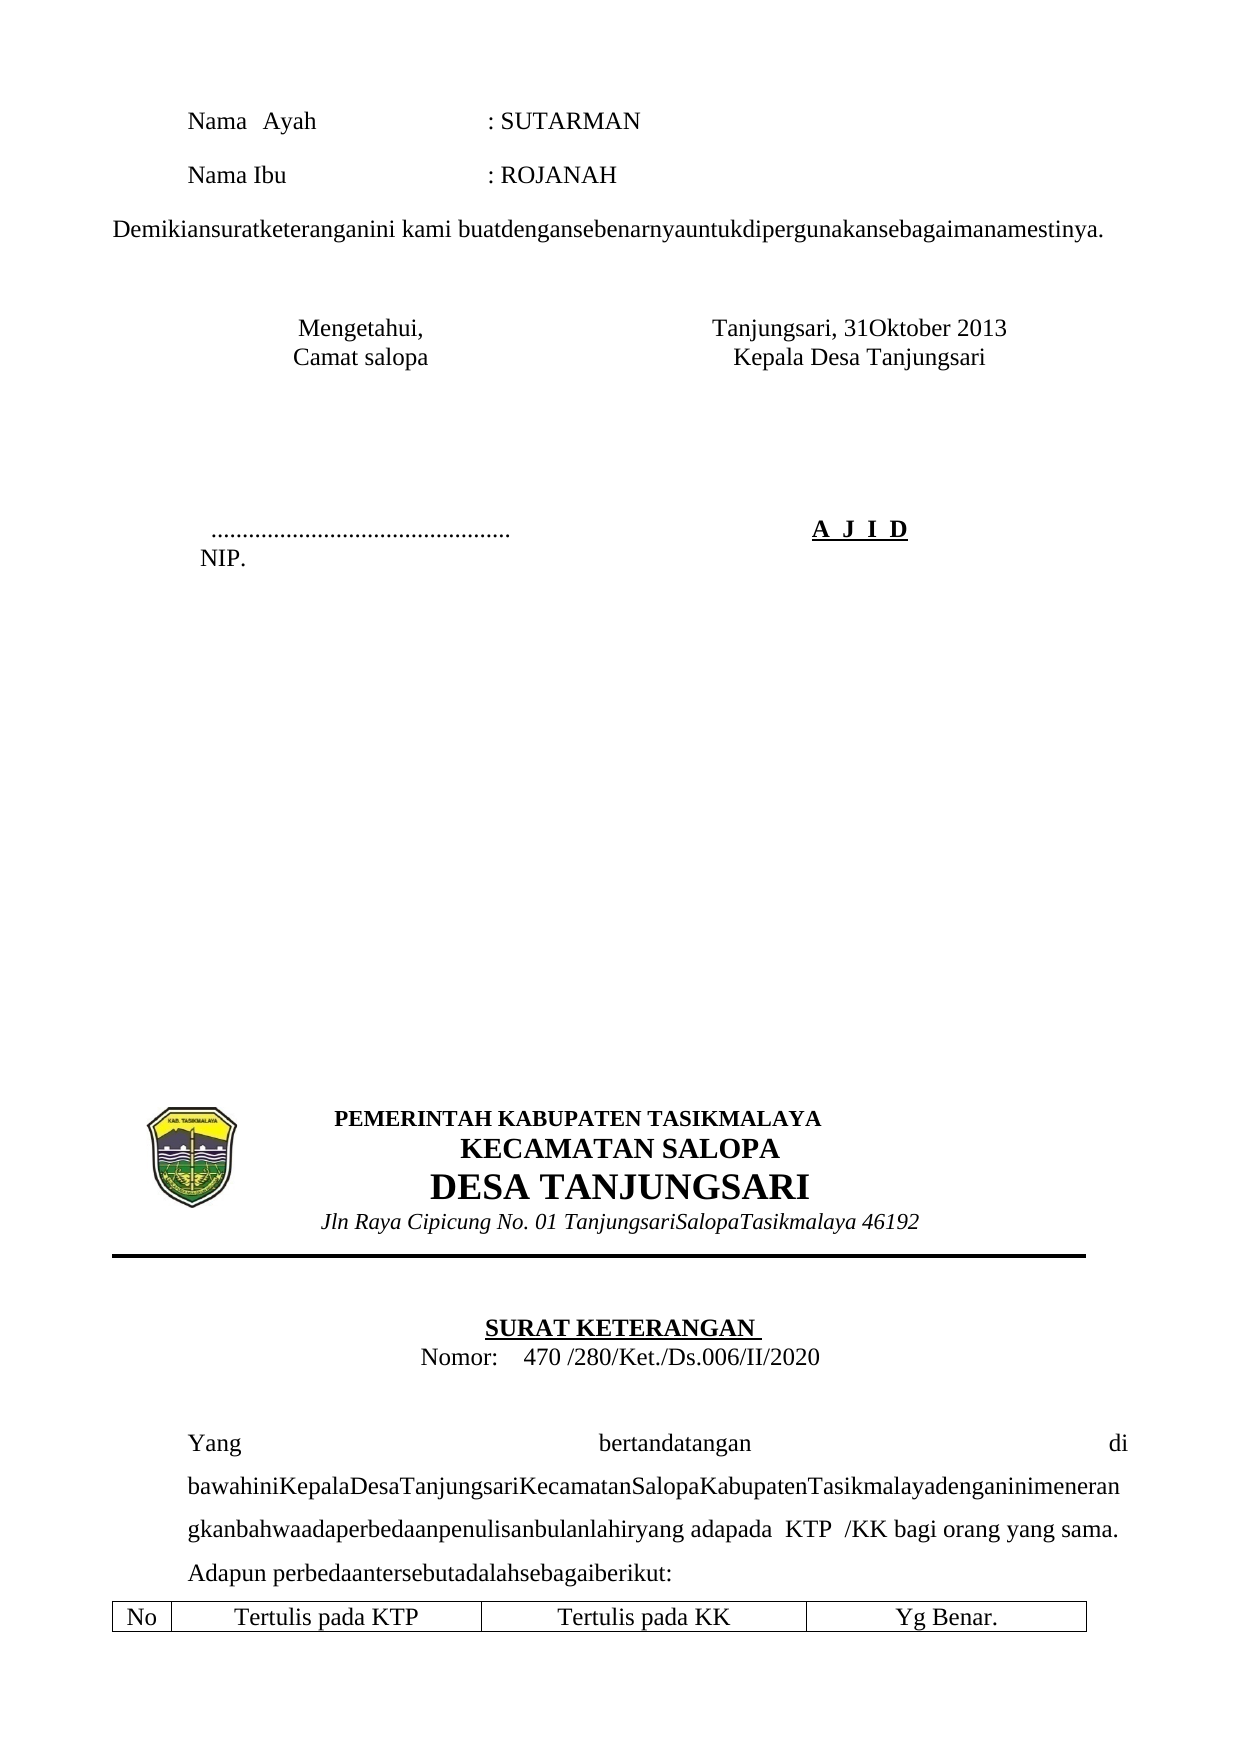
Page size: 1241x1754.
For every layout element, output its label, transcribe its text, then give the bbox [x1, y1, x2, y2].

text Adapun perbedaantersebutadalahsebagaiberikut: [112, 1558, 1128, 1586]
text Yang bertandatangan di bawahiniKepalaDesaTanjungsariKecamatanSalopaKabupatenTasikmalayadenganinimenerangkanbahwaadaperbedaanpenulisanbulanlahiryang adapada KTP /KK bagi orang yang sama. [112, 1428, 1128, 1543]
text Nomor: 470 /280/Ket./Ds.006/II/2020 [112, 1342, 1128, 1371]
text PEMERINTAH KABUPATEN TASIKMALAYA [112, 1105, 1128, 1131]
table_header Tertulis pada KTP [172, 1602, 481, 1631]
table_header Yg Benar. [807, 1602, 1086, 1631]
text SURAT KETERANGAN [112, 1313, 1128, 1342]
table_header Tertulis pada KK [482, 1602, 806, 1631]
text KECAMATAN SALOPA [112, 1131, 1128, 1165]
text Jln Raya Cipicung No. 01 TanjungsariSalopaTasikmalaya 46192 [112, 1208, 1128, 1234]
text Demikiansuratketeranganini kami buatdengansebenarnyauntukdipergunakansebagaimanamestinya. [112, 214, 1128, 243]
table_header No [113, 1602, 171, 1631]
table_header Tanjungsari, 31Oktober 2013 Kepala Desa Tanjungsari A J I D [610, 313, 1109, 572]
table_header Mengetahui, Camat salopa ................................................ NIP. .......................................... [111, 313, 610, 572]
text DESA TANJUNGSARI [112, 1165, 1128, 1208]
text Nama Ibu : ROJANAH [112, 160, 1128, 189]
text Nama Ayah : SUTARMAN [112, 106, 1128, 135]
